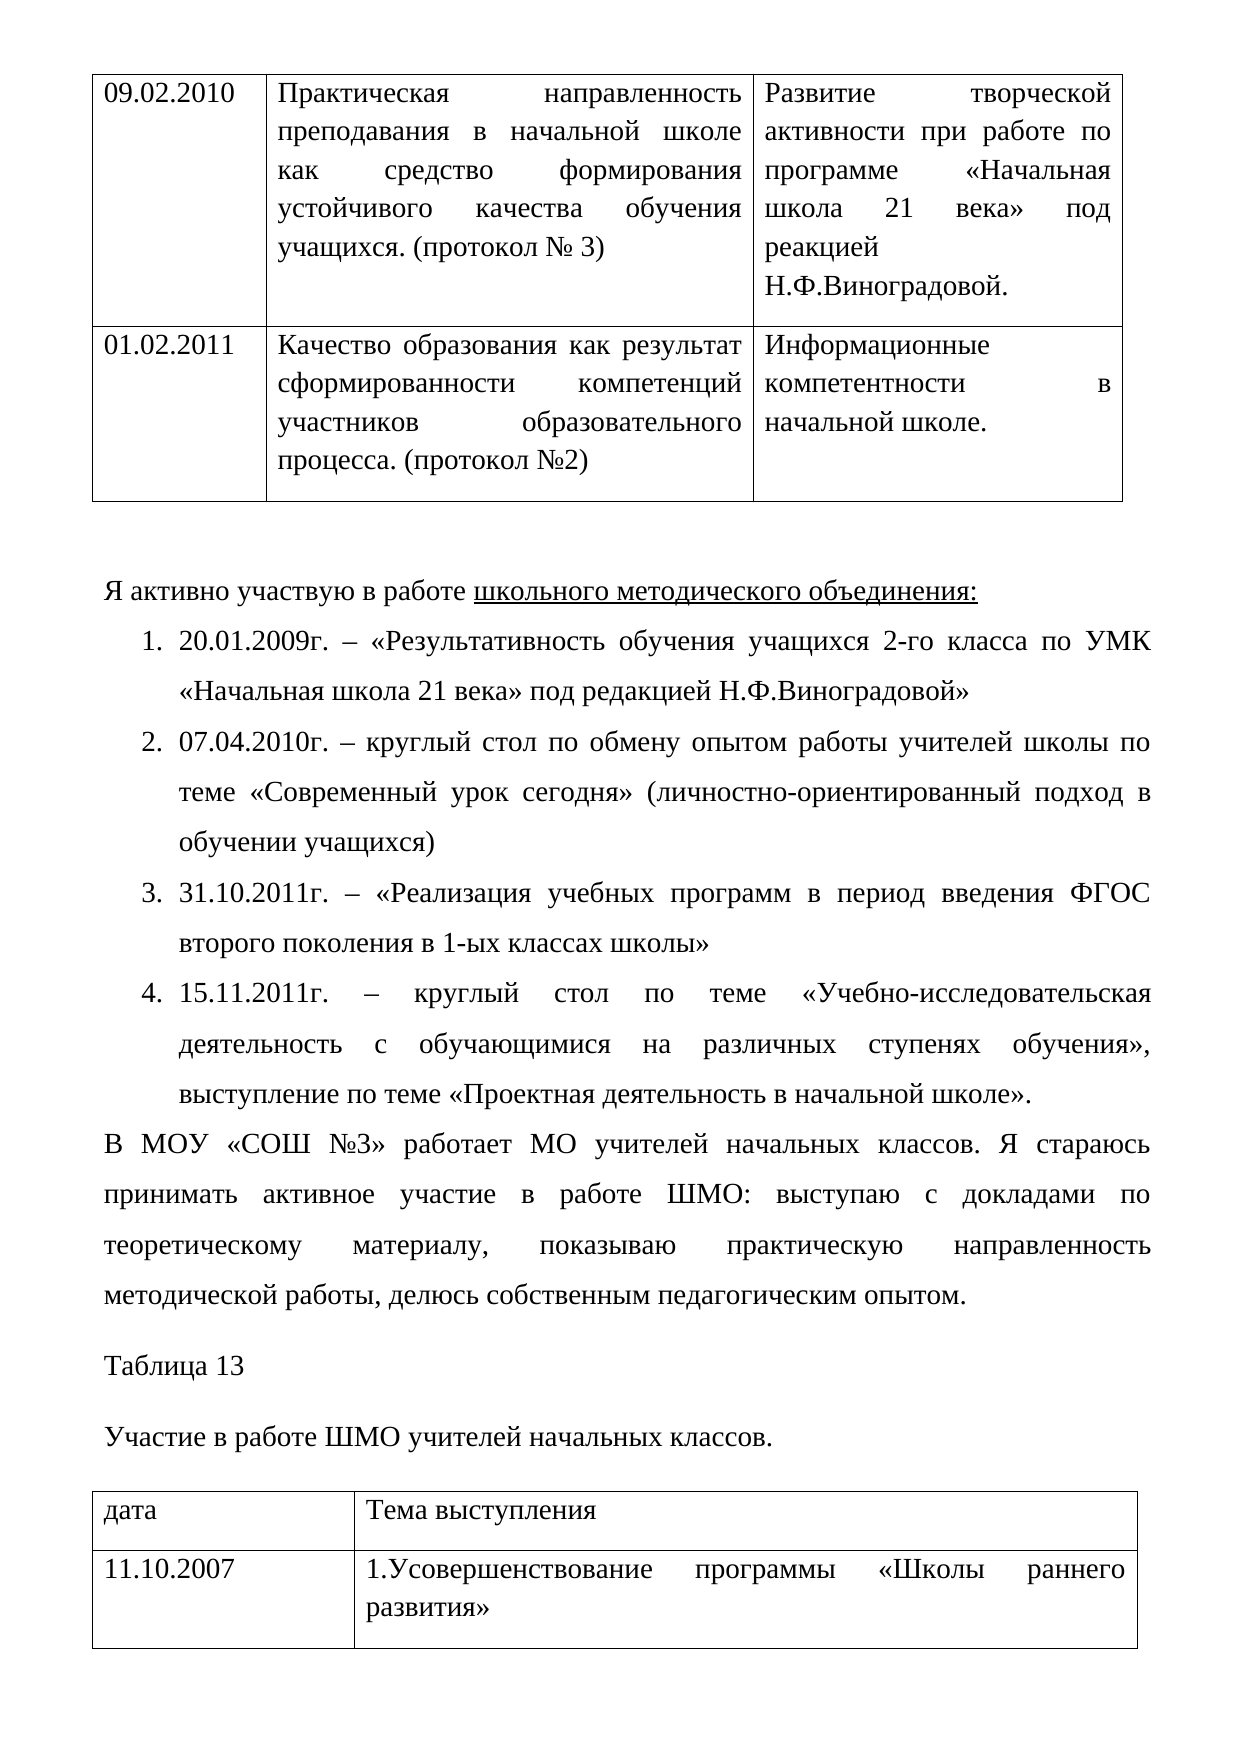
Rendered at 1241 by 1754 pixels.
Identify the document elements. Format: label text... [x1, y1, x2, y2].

table_cell 11.10.2007 [93, 1551, 354, 1648]
table_cell 01.02.2011 [93, 327, 266, 501]
text Участие в работе ШМО учителей начальных классов. [103, 1419, 1152, 1453]
table_cell Практическая направленность преподавания в начальной школе как средство формирования устойчивого качества обучения учащихся. (протокол № 3) [267, 75, 753, 326]
list 20.01.2009г. – «Результативность обучения учащихся 2-го класса по УМК «Начальная школа 21 века» под редакцией Н.Ф.Виноградовой» [141, 623, 1152, 707]
table_cell 09.02.2010 [93, 75, 266, 326]
list 07.04.2010г. – круглый стол по обмену опытом работы учителей школы по теме «Современный урок сегодня» (личностно-ориентированный подход в обучении учащихся) [141, 724, 1152, 858]
table_cell Развитие творческой активности при работе по программе «Начальная школа 21 века» под реакцией Н.Ф.Виноградовой. [754, 75, 1122, 326]
text Таблица 13 [103, 1348, 1152, 1382]
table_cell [355, 1551, 1137, 1648]
text В МОУ «СОШ №3» работает МО учителей начальных классов. Я стараюсь принимать активное участие в работе ШМО: выступаю с докладами по теоретическому материалу, показываю практическую направленность методической работы, делюсь собственным педагогическим опытом. [103, 1126, 1152, 1311]
table_header дата [93, 1492, 354, 1550]
list 31.10.2011г. – «Реализация учебных программ в период введения ФГОС второго поколения в 1-ых классах школы» [141, 875, 1152, 959]
list 15.11.2011г. – круглый стол по теме «Учебно-исследовательская деятельность с обучающимися на различных ступенях обучения», выступление по теме «Проектная деятельность в начальной школе». [141, 975, 1152, 1109]
text Я активно участвую в работе школьного методического объединения: [103, 573, 1152, 606]
table_header Тема выступления [355, 1492, 1137, 1550]
table_cell Качество образования как результат сформированности компетенций участников образовательного процесса. (протокол №2) [267, 327, 753, 501]
table_cell Информационные компетентности в начальной школе. [754, 327, 1122, 501]
